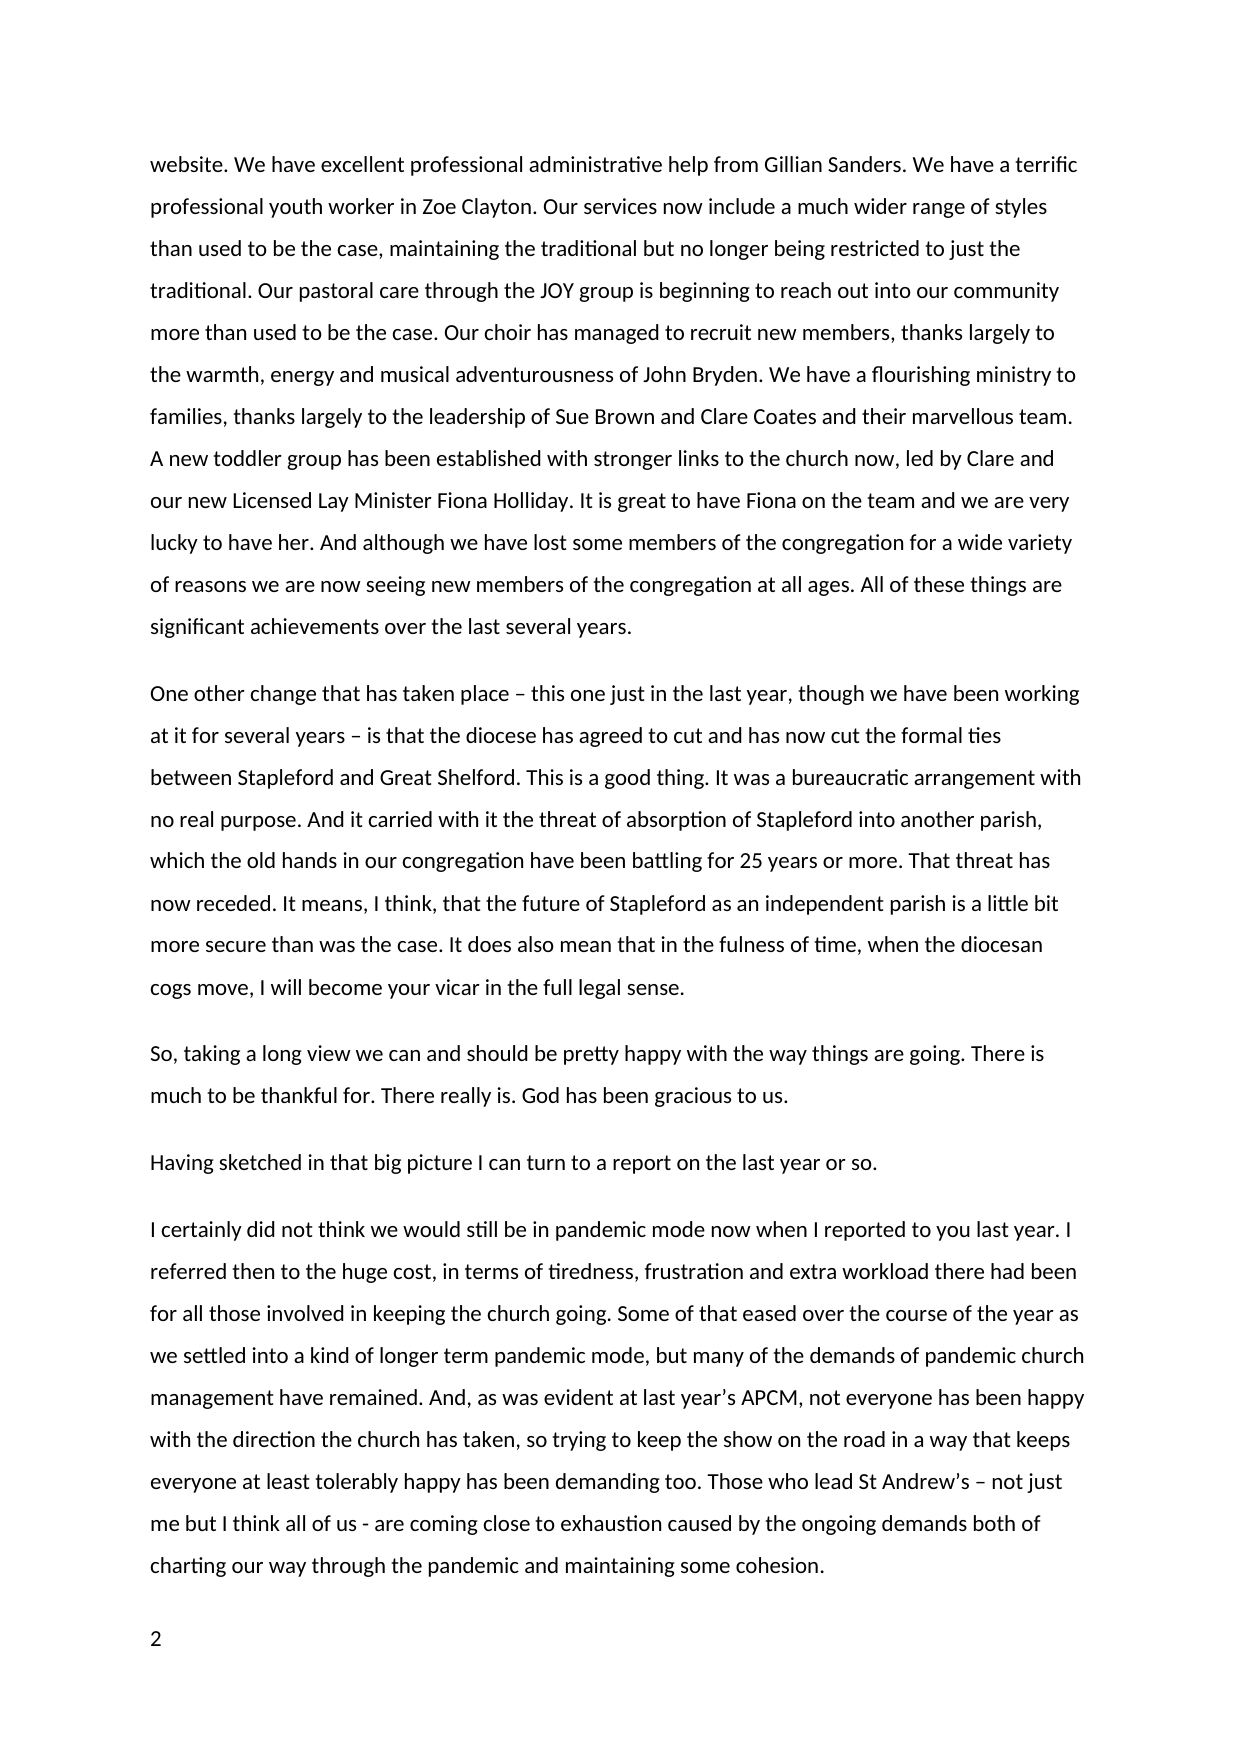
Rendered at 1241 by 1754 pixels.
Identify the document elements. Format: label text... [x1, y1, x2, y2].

text So, taking a long view we can and should be pretty happy with the way things are going. There is much to be thankful for. There really is. God has been gracious to us. [150, 1039, 1090, 1109]
text I certainly did not think we would still be in pandemic mode now when I reported to you last year. I referred then to the huge cost, in terms of tiredness, frustration and extra workload there had been for all those involved in keeping the church going. Some of that eased over the course of the year as we settled into a kind of longer term pandemic mode, but many of the demands of pandemic church management have remained. And, as was evident at last year’s APCM, not everyone has been happy with the direction the church has taken, so trying to keep the show on the road in a way that keeps everyone at least tolerably happy has been demanding too. Those who lead St Andrew’s – not just me but I think all of us - are coming close to exhaustion caused by the ongoing demands both of charting our way through the pandemic and maintaining some cohesion. [150, 1216, 1090, 1579]
text Having sketched in that big picture I can turn to a report on the last year or so. [150, 1148, 1090, 1177]
text One other change that has taken place – this one just in the last year, though we have been working at it for several years – is that the diocese has agreed to cut and has now cut the formal ties between Stapleford and Great Shelford. This is a good thing. It was a bureaucratic arrangement with no real purpose. And it carried with it the threat of absorption of Stapleford into another parish, which the old hands in our congregation have been battling for 25 years or more. That threat has now receded. It means, I think, that the future of Stapleford as an independent parish is a little bit more secure than was the case. It does also mean that in the fulness of time, when the diocesan cogs move, I will become your vicar in the full legal sense. [150, 679, 1090, 1001]
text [150, 150, 1090, 640]
